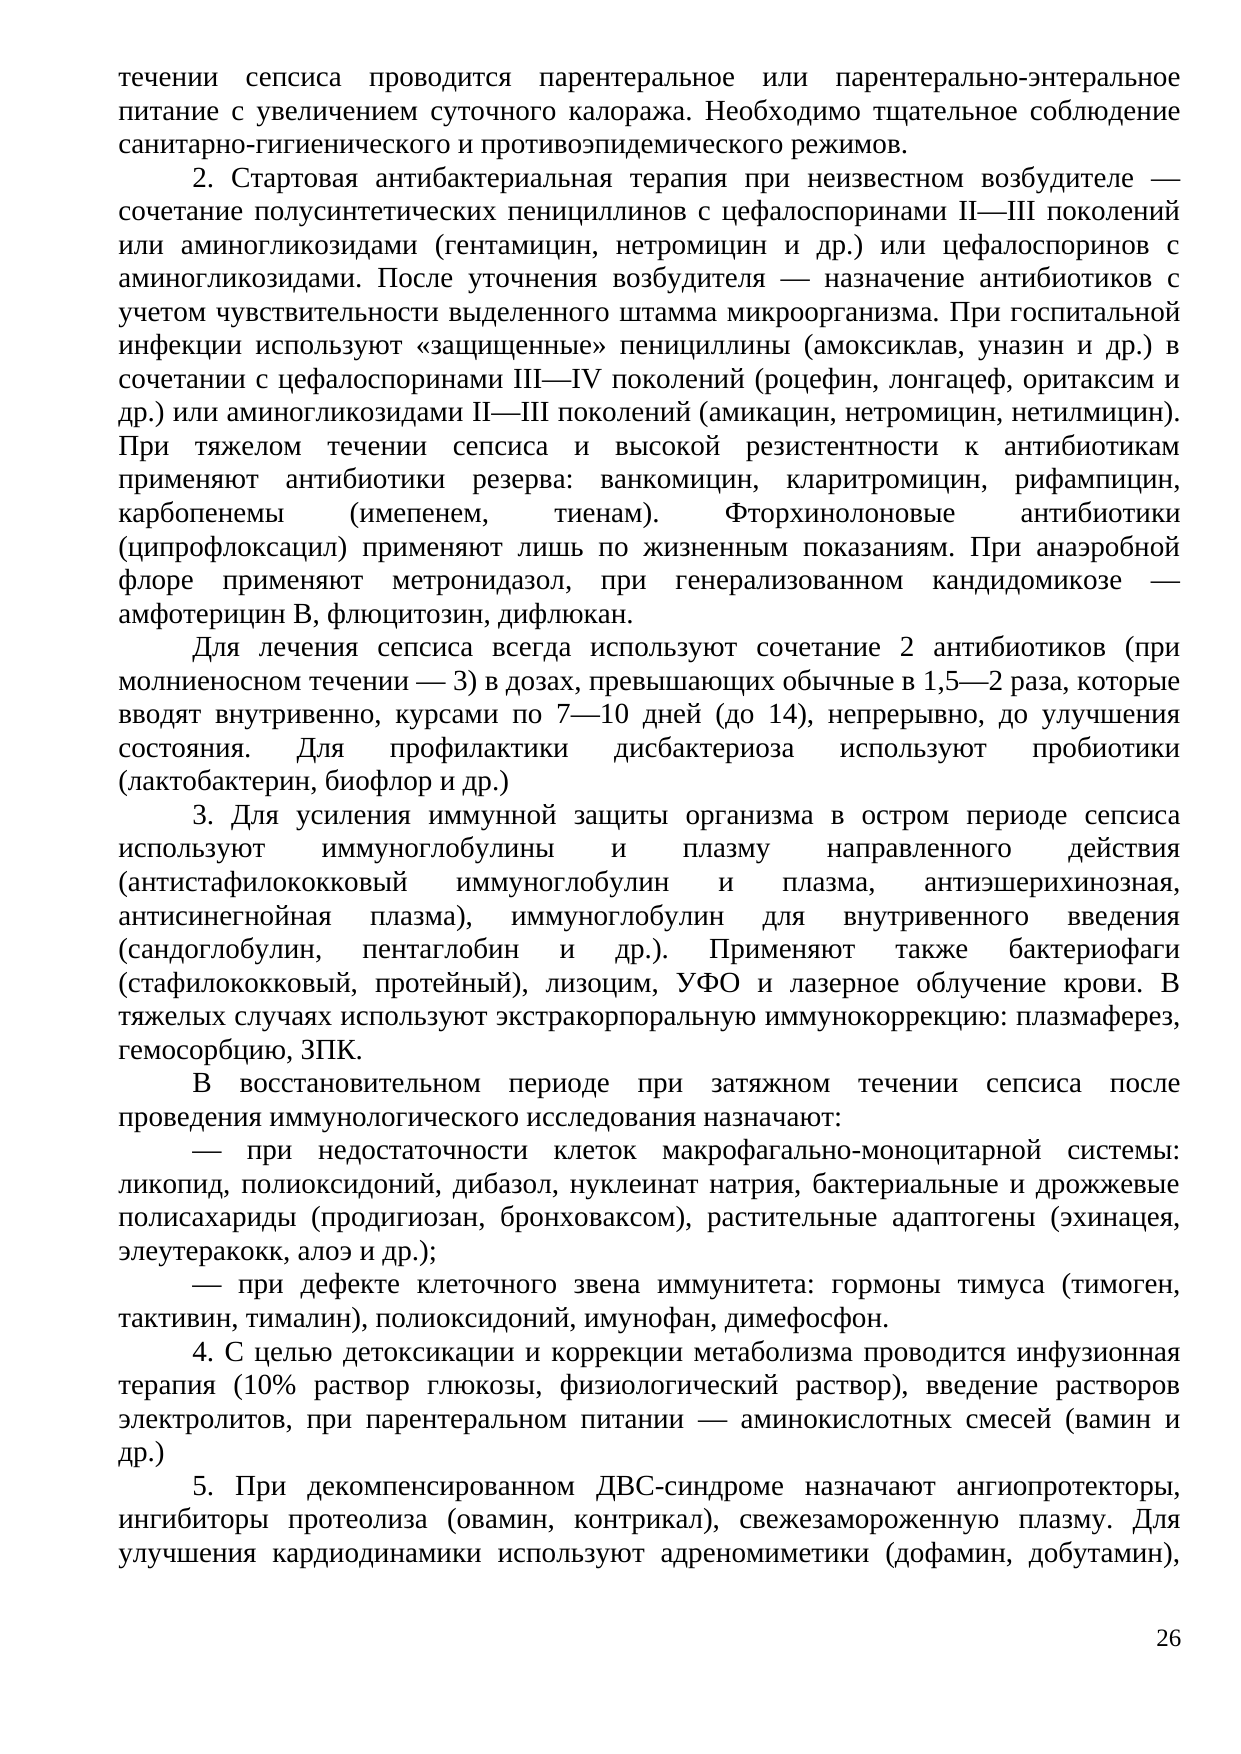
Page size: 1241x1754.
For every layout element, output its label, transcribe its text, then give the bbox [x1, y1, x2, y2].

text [118, 59, 1181, 160]
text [118, 1468, 1181, 1568]
text 2. Стартовая антибактериальная терапия при неизвестном возбудителе — сочетание полусинтетических пенициллинов с цефалоспоринами II—III поколений или аминогликозидами (гентамицин, нетромицин и др.) или цефалоспоринов с аминогликозидами. После уточнения возбудителя — назначение антибиотиков с учетом чувствительности выделенного штамма микроорганизма. При госпитальной инфекции используют «защищенные» пенициллины (амоксиклав, уназин и др.) в сочетании с цефалоспоринами III—IV поколений (роцефин, лонгацеф, оритаксим и др.) или аминогликозидами II—III поколений (амикацин, нетромицин, нетилмицин). При тяжелом течении сепсиса и высокой резистентности к антибиотикам применяют антибиотики резерва: ванкомицин, кларитромицин, рифампицин, карбопенемы (имепенем, тиенам). Фторхинолоновые антибиотики (ципрофлоксацил) применяют лишь по жизненным показаниям. При анаэробной флоре применяют метронидазол, при генерализованном кандидомикозе — амфотерицин В, флюцитозин, дифлюкан. [118, 160, 1181, 629]
text — при недостаточности клеток макрофагально-моноцитарной системы: ликопид, полиоксидоний, дибазол, нуклеинат натрия, бактериальные и дрожжевые полисахариды (продигиозан, бронховаксом), растительные адаптогены (эхинацея, элеутеракокк, алоэ и др.); [118, 1132, 1181, 1267]
text 4. С целью детоксикации и коррекции метаболизма проводится инфузионная терапия (10% раствор глюкозы, физиологический раствор), введение растворов электролитов, при парентеральном питании — аминокислотных смесей (вамин и др.) [118, 1334, 1181, 1468]
text Для лечения сепсиса всегда используют сочетание 2 антибиотиков (при молниеносном течении — 3) в дозах, превышающих обычные в 1,5—2 раза, которые вводят внутривенно, курсами по 7—10 дней (до 14), непрерывно, до улучшения состояния. Для профилактики дисбактериоза используют пробиотики (лактобактерин, биофлор и др.) [118, 629, 1181, 797]
text 3. Для усиления иммунной защиты организма в остром периоде сепсиса используют иммуноглобулины и плазму направленного действия (антистафилококковый иммуноглобулин и плазма, антиэшерихинозная, антисинегнойная плазма), иммуноглобулин для внутривенного введения (сандоглобулин, пентаглобин и др.). Применяют также бактериофаги (стафилококковый, протейный), лизоцим, УФО и лазерное облучение крови. В тяжелых случаях используют экстракорпоральную иммунокоррекцию: плазмаферез, гемосорбцию, ЗПК. [118, 797, 1181, 1065]
text В восстановительном периоде при затяжном течении сепсиса после проведения иммунологического исследования назначают: [118, 1065, 1181, 1132]
text — при дефекте клеточного звена иммунитета: гормоны тимуса (тимоген, тактивин, тималин), полиоксидоний, имунофан, димефосфон. [118, 1267, 1181, 1334]
